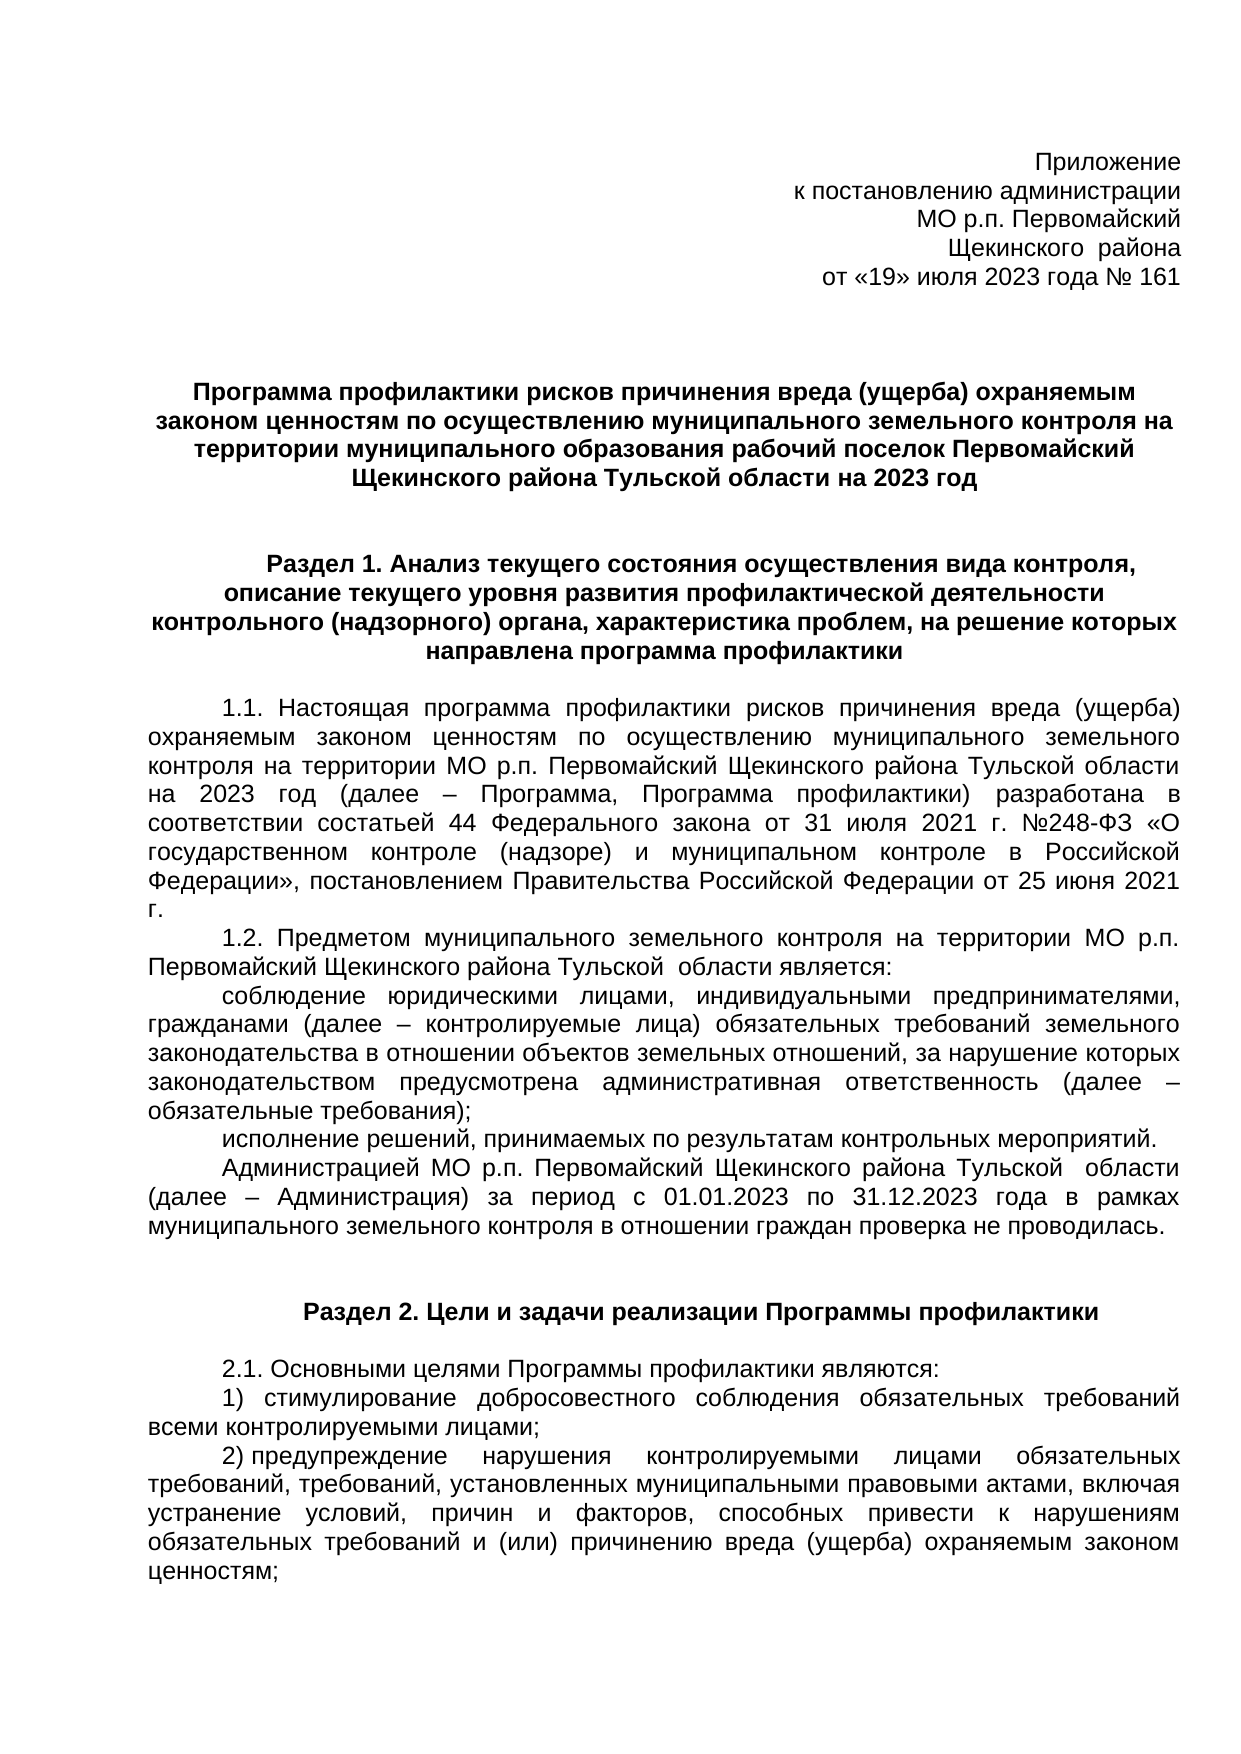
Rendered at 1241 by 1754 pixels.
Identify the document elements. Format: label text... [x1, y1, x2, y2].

text 2.1. Основными целями Программы профилактики являются: [148, 1354, 1181, 1383]
text Раздел 1. Анализ текущего состояния осуществления вида контроля, описание текущего уровня развития профилактической деятельности контрольного (надзорного) органа, характеристика проблем, на решение которых направлена программа профилактики [148, 549, 1181, 664]
text Раздел 2. Цели и задачи реализации Программы профилактики [148, 1297, 1181, 1326]
text исполнение решений, принимаемых по результатам контрольных мероприятий. [148, 1124, 1181, 1153]
text Администрацией МО р.п. Первомайский Щекинского района Тульской области (далее – Администрация) за период с 01.01.2023 по 31.12.2023 года в рамках муниципального земельного контроля в отношении граждан проверка не проводилась. [148, 1153, 1181, 1239]
text соблюдение юридическими лицами, индивидуальными предпринимателями, гражданами (далее – контролируемые лица) обязательных требований земельного законодательства в отношении объектов земельных отношений, за нарушение которых законодательством предусмотрена административная ответственность (далее – обязательные требования); [148, 981, 1181, 1124]
text 1.2. Предметом муниципального земельного контроля на территории МО р.п. Первомайский Щекинского района Тульской области является: [148, 923, 1181, 981]
text Приложение [148, 147, 1181, 176]
text Программа профилактики рисков причинения вреда (ущерба) охраняемым законом ценностям по осуществлению муниципального земельного контроля на территории муниципального образования рабочий поселок Первомайский Щекинского района Тульской области на 2023 год [148, 377, 1181, 492]
text Щекинского района [148, 233, 1181, 262]
text от «19» июля 2023 года № 161 [148, 262, 1181, 291]
text 1) стимулирование добросовестного соблюдения обязательных требований всеми контролируемыми лицами; [148, 1383, 1181, 1441]
text 1.1. Настоящая программа профилактики рисков причинения вреда (ущерба) охраняемым законом ценностям по осуществлению муниципального земельного контроля на территории МО р.п. Первомайский Щекинского района Тульской области на 2023 год (далее – Программа, Программа профилактики) разработана в соответствии состатьей 44 Федерального закона от 31 июля 2021 г. №248-ФЗ «О государственном контроле (надзоре) и муниципальном контроле в Российской Федерации», постановлением Правительства Российской Федерации от 25 июня 2021 г. [148, 693, 1181, 923]
list предупреждение нарушения контролируемыми лицами обязательных требований, требований, установленных муниципальными правовыми актами, включая устранение условий, причин и факторов, способных привести к нарушениям обязательных требований и (или) причинению вреда (ущерба) охраняемым законом ценностям; [148, 1441, 1181, 1584]
text к постановлению администрации [148, 176, 1181, 204]
text МО р.п. Первомайский [148, 204, 1181, 233]
